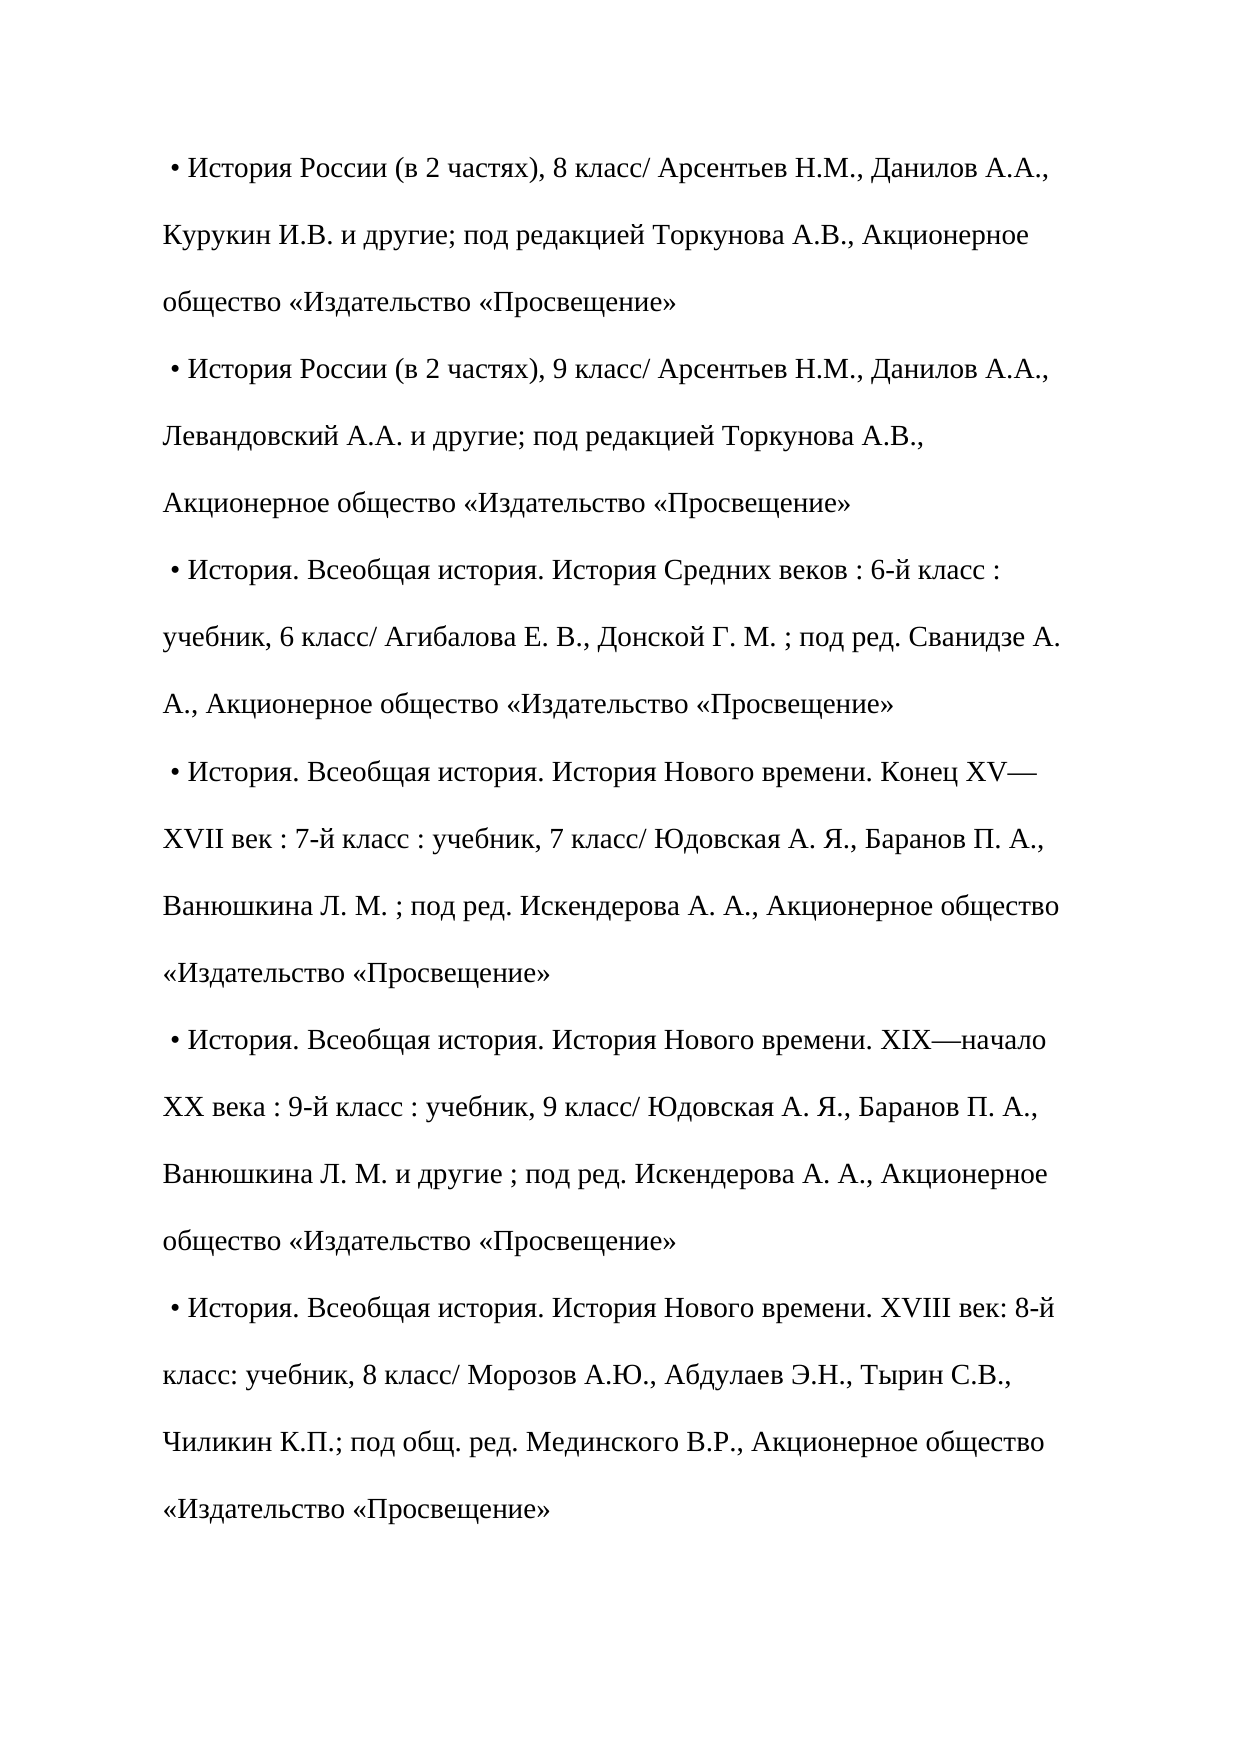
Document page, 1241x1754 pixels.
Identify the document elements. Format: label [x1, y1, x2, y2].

text [162, 150, 1090, 1525]
